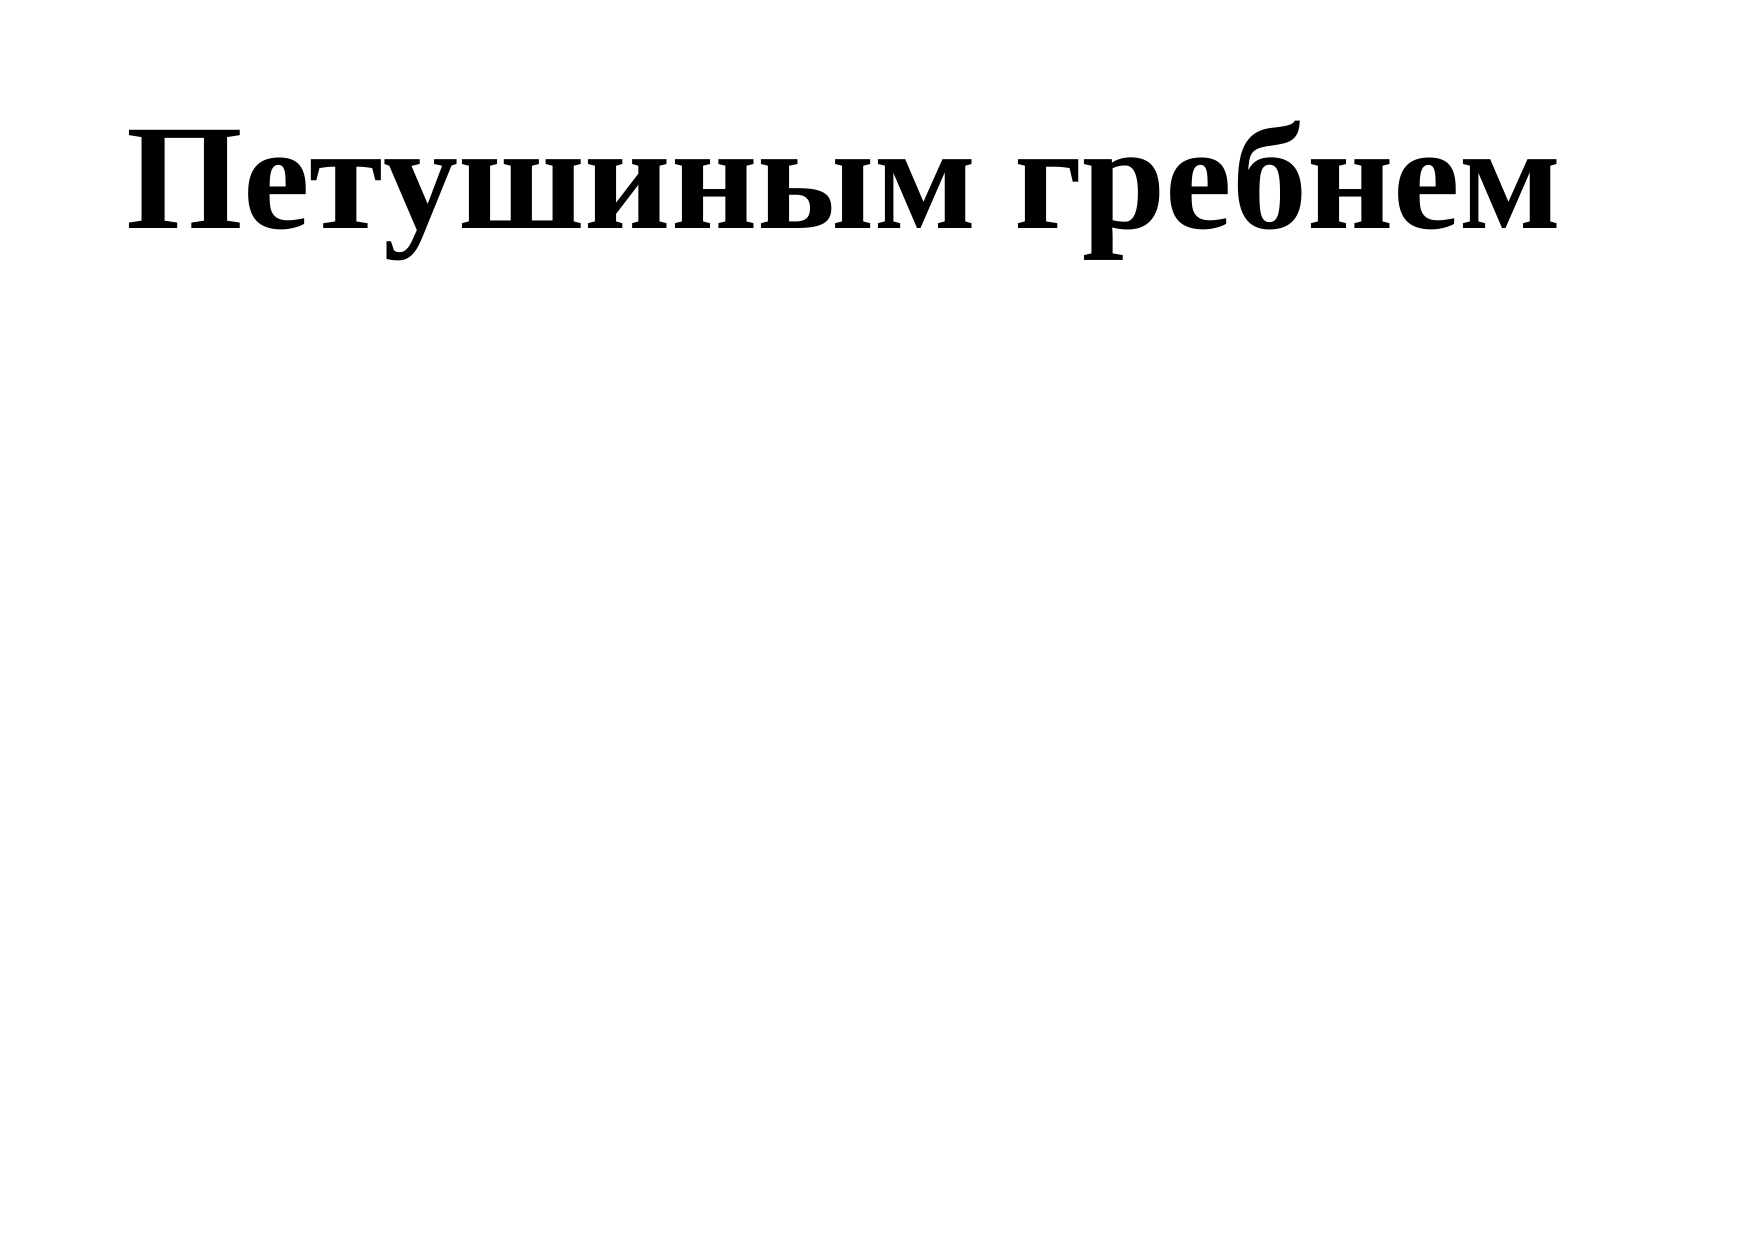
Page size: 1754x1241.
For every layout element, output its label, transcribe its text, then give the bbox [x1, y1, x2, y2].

text Петушиным гребнем [126, 89, 1665, 261]
